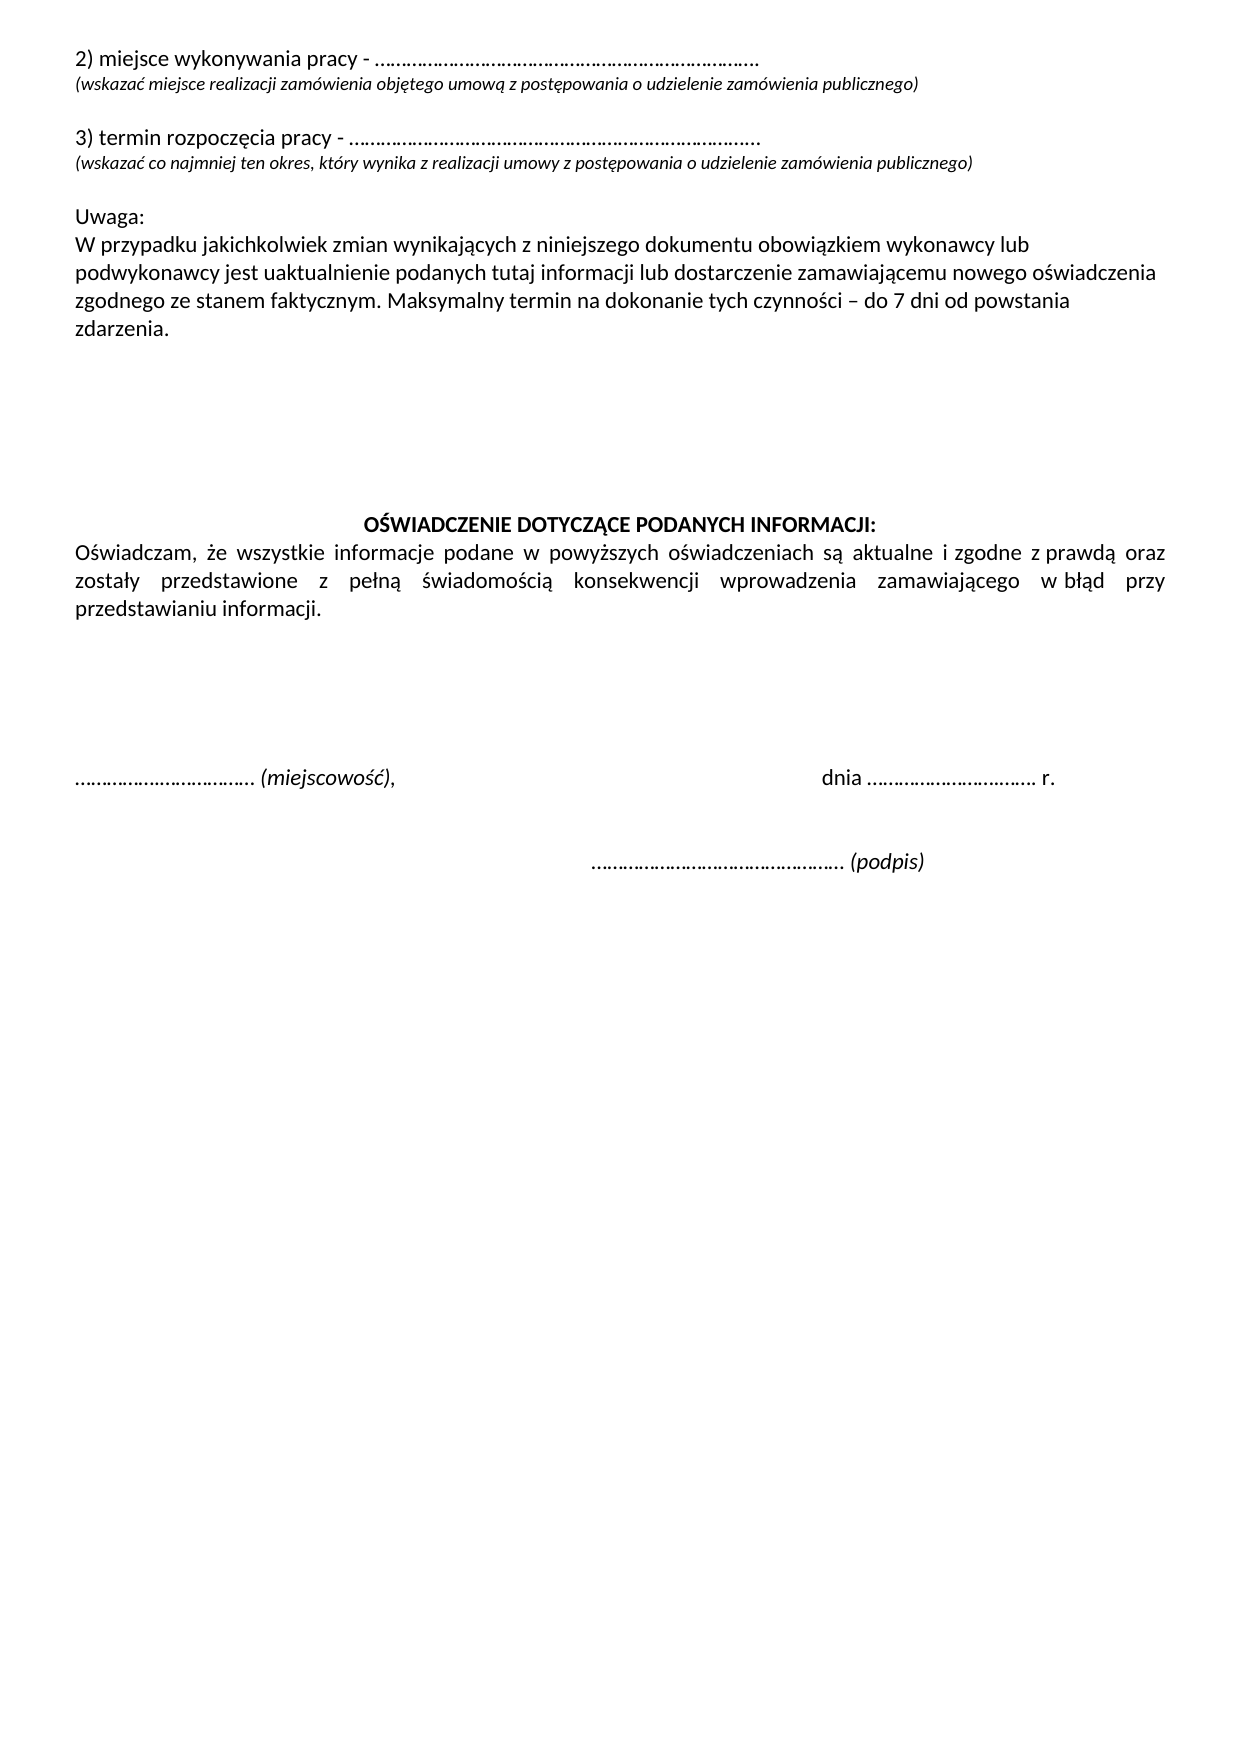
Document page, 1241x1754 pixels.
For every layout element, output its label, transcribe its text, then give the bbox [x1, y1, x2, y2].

text …………….……………… (miejscowość), dnia …………………….……. r. [75, 763, 1165, 791]
text ………………………………………… (podpis) [75, 847, 1165, 875]
text 3) termin rozpoczęcia pracy - …………………………………………………………………... [75, 123, 1165, 151]
text W przypadku jakichkolwiek zmian wynikających z niniejszego dokumentu obowiązkiem wykonawcy lub podwykonawcy jest uaktualnienie podanych tutaj informacji lub dostarczenie zamawiającemu nowego oświadczenia zgodnego ze stanem faktycznym. Maksymalny termin na dokonanie tych czynności – do 7 dni od powstania zdarzenia. [75, 230, 1165, 342]
text 2) miejsce wykonywania pracy - ………………………………………………………………. [75, 44, 1165, 72]
text (wskazać co najmniej ten okres, który wynika z realizacji umowy z postępowania o udzielenie zamówienia publicznego) [75, 151, 1165, 174]
text OŚWIADCZENIE DOTYCZĄCE PODANYCH INFORMACJI: [75, 511, 1165, 538]
text (wskazać miejsce realizacji zamówienia objętego umową z postępowania o udzielenie zamówienia publicznego) [75, 72, 1165, 95]
text Uwaga: [75, 202, 1165, 230]
text Oświadczam, że wszystkie informacje podane w powyższych oświadczeniach są aktualne i zgodne z prawdą oraz zostały przedstawione z pełną świadomością konsekwencji wprowadzenia zamawiającego w błąd przy przedstawianiu informacji. [75, 538, 1165, 623]
